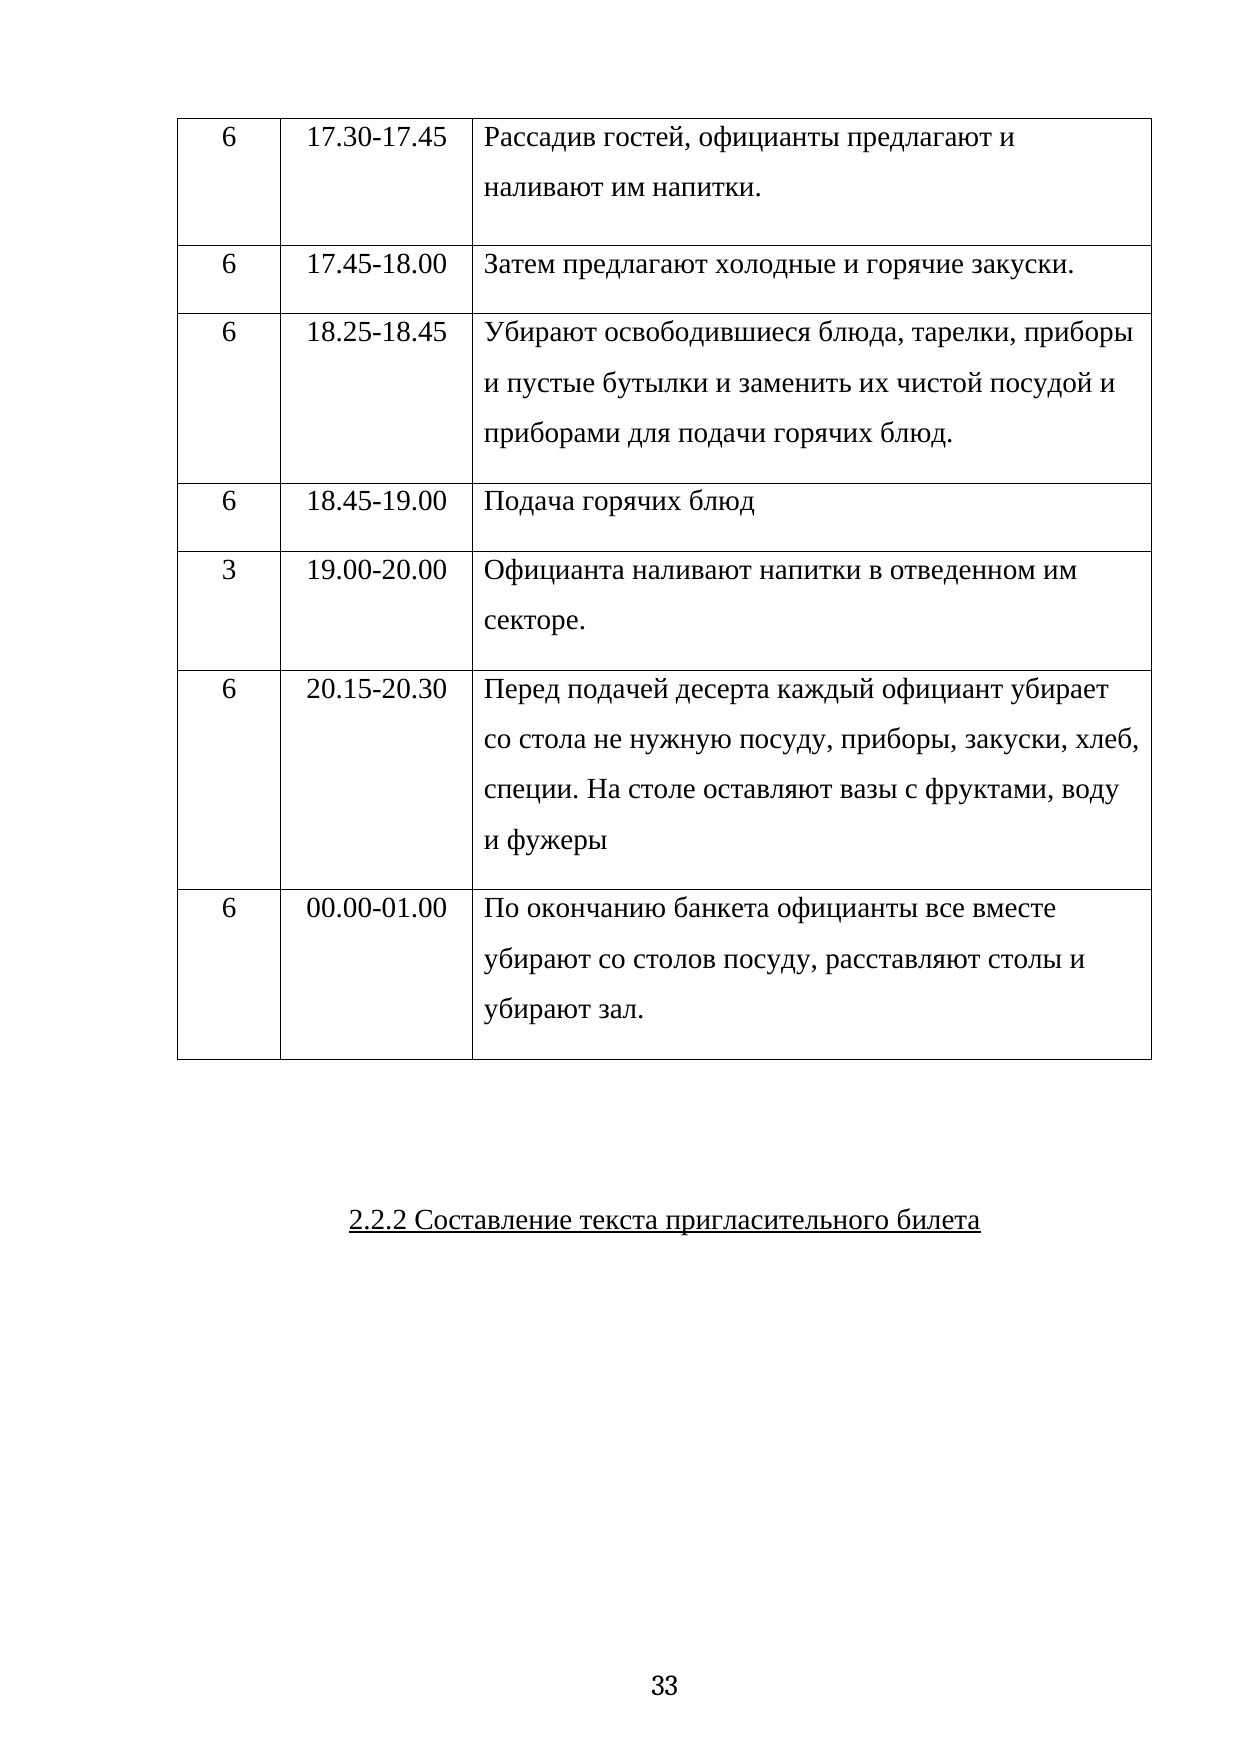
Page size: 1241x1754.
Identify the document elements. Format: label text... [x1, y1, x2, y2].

table_cell 18.45-19.00 [281, 484, 472, 551]
table_cell 6 [178, 671, 280, 889]
table_cell 6 [178, 246, 280, 313]
table_cell 20.15-20.30 [281, 671, 472, 889]
table_cell Рассадив гостей, официанты предлагают и наливают им напитки. [473, 119, 1151, 245]
table_cell 6 [178, 890, 280, 1058]
table_cell 17.45-18.00 [281, 246, 472, 313]
table_cell 6 [178, 484, 280, 551]
table_cell 3 [178, 552, 280, 670]
table_cell 6 [178, 119, 280, 245]
table_cell Официанта наливают напитки в отведенном им секторе. [473, 552, 1151, 670]
table_cell Подача горячих блюд [473, 484, 1151, 551]
table_cell 18.25-18.45 [281, 314, 472, 482]
table_cell 6 [178, 314, 280, 482]
text 2.2.2 Составление текста пригласительного билета [177, 1202, 1152, 1235]
table_cell Убирают освободившиеся блюда, тарелки, приборы и пустые бутылки и заменить их чистой посудой и приборами для подачи горячих блюд. [473, 314, 1151, 482]
table_cell По окончанию банкета официанты все вместе убирают со столов посуду, расставляют столы и убирают зал. [473, 890, 1151, 1058]
table_cell 17.30-17.45 [281, 119, 472, 245]
table_cell 00.00-01.00 [281, 890, 472, 1058]
table_cell 19.00-20.00 [281, 552, 472, 670]
table_cell Затем предлагают холодные и горячие закуски. [473, 246, 1151, 313]
table_cell Перед подачей десерта каждый официант убирает со стола не нужную посуду, приборы, закуски, хлеб, специи. На столе оставляют вазы с фруктами, воду и фужеры [473, 671, 1151, 889]
